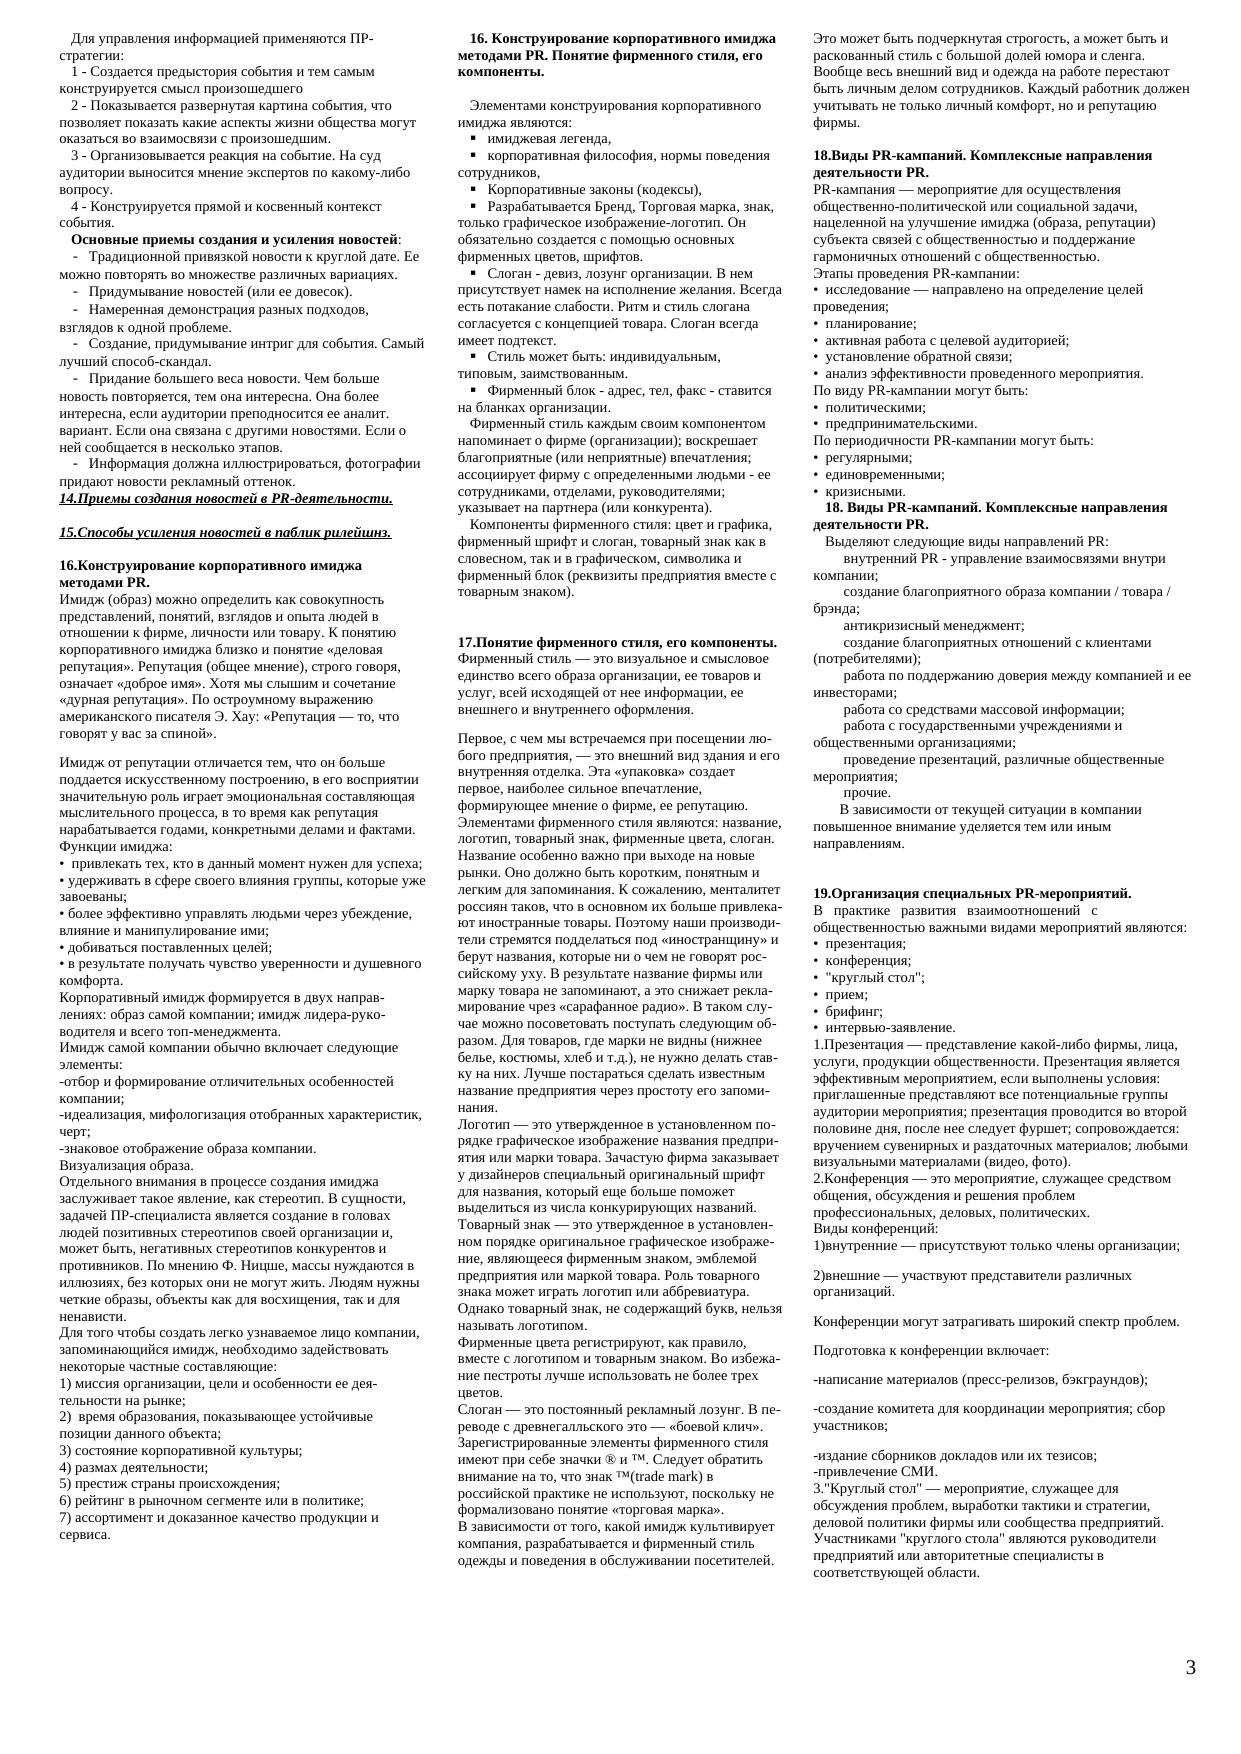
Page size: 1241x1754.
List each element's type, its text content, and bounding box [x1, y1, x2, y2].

text • брифинг; [813, 1002, 1196, 1019]
list Придумывание новостей (или ее довесок). [59, 282, 427, 300]
text 2)внешние — участвуют представители различных организаций. [813, 1266, 1196, 1300]
text • единовременными; [813, 466, 1196, 482]
text 1) миссия организации, цели и особенности ее деятельности на рынке; [59, 1374, 427, 1408]
text По периодичности PR-кампании могут быть: [813, 432, 1196, 449]
text 18.Виды PR-кампаний. Комплексные направления деятельности PR. [813, 147, 1196, 181]
text • интервью-заявление. [813, 1019, 1196, 1036]
list Корпоративные законы (кодексы), [458, 181, 782, 197]
text Подготовка к конференции включает: [813, 1342, 1196, 1358]
list Разрабатывается Бренд, Торговая марка, знак, только графическое изображение-логотип. Он обязательно создается с помощью основных фирменных цветов, шрифтов. [458, 197, 782, 264]
list Стиль может быть: индивидуальным, типовым, заимствованным. [458, 348, 782, 382]
text Компоненты фирменного стиля: цвет и графика, фирменный шрифт и слоган, товарный знак как в словесном, так и в графическом, символика и фирменный блок (реквизиты предприятия вместе с товарным знаком). [458, 516, 782, 600]
text 6) рейтинг в рыночном сегменте или в политике; [59, 1492, 427, 1509]
text Для управления информацией применяются ПР- стратегии: [59, 29, 427, 63]
text  внутренний PR - управление взаимосвязями внутри компании; [813, 549, 1196, 583]
text Элементами фирменного стиля являются: название, логотип, товарный знак, фирменные цвета, слоган. [458, 813, 782, 847]
text Для того чтобы создать легко узнаваемое лицо компании, запоминающийся имидж, необходимо задействовать некоторые частные составляющие: [59, 1324, 427, 1374]
text -отбор и формирование отличительных особенностей компании; [59, 1073, 427, 1106]
text 16.Конструирование корпоративного имиджа методами PR. [59, 557, 427, 591]
text Первое, с чем мы встречаемся при посещении любого предприятия, — это внешний вид здания и его внутренняя отделка. Эта «упаковка» создает первое, наиболее сильное впечатление, формирующее мнение о фирме, ее репутацию. [458, 730, 782, 813]
text Этапы проведения PR-кампании: [813, 264, 1196, 281]
text 2.Конференция — это мероприятие, служащее средством общения, обсуждения и решения проблем профессиональных, деловых, политических. [813, 1170, 1196, 1220]
text PR-кампания — мероприятие для осуществления общественно-политической или социальной задачи, нацеленной на улучшение имиджа (образа, репутации) субъекта связей с общественностью и поддержание гармоничных отношений с общественностью. [813, 181, 1196, 264]
text -создание комитета для координации мероприятия; сбор участников; [813, 1400, 1196, 1434]
text -издание сборников докладов или их тезисов; [813, 1446, 1196, 1463]
text  работа со средствами массовой информации; [813, 700, 1196, 717]
text В практике развития взаимоотношений с общественностью важными видами мероприятий являются: [813, 902, 1196, 935]
text  антикризисный менеджмент; [813, 617, 1196, 633]
text 15.Способы усиления новостей в паблик рилейшнз. [59, 523, 427, 540]
text • привлекать тех, кто в данный момент нужен для успеха; [59, 854, 427, 871]
text • кризисными. [813, 482, 1196, 499]
text Имидж от репутации отличается тем, что он больше поддается искусственному построению, в его восприятии значительную роль играет эмоциональная составляющая мыслительного процесса, в то время как репутация нарабатывается годами, конкретными делами и фактами. [59, 754, 427, 838]
text  работа по поддержанию доверия между компанией и ее инвесторами; [813, 667, 1196, 700]
text • исследование — направлено на определение целей проведения; [813, 281, 1196, 315]
text • "круглый стол"; [813, 969, 1196, 986]
text В зависимости от того, какой имидж культивирует компания, разрабатывается и фирменный стиль одежды и поведения в обслуживании посетителей. Это может быть подчеркнутая строгость, а может быть и раскованный стиль с большой долей юмора и сленга. [458, 1518, 782, 1568]
text 4 - Конструируется прямой и косвенный контекст события. [59, 197, 427, 231]
text • в результате получать чувство уверенности и душевного комфорта. [59, 955, 427, 989]
text Название особенно важно при выходе на новые рынки. Оно должно быть коротким, понятным и легким для запоминания. К сожалению, менталитет россиян таков, что в основном их больше привлекают иностранные товары. Поэтому наши производители стремятся подделаться под «иностранщину» и берут названия, которые ни о чем не говорят российскому уху. В результате название фирмы или марку товара не запоминают, а это снижает рекламирование чрез «сарафанное радио». В таком случае можно посоветовать поступать следующим образом. Для товаров, где марки не видны (нижнее белье, костюмы, хлеб и т.д.), не нужно делать ставку на них. Лучше постараться сделать известным название предприятия через простоту его запоминания. [458, 847, 782, 1115]
text -привлечение СМИ. [813, 1463, 1196, 1480]
list Традиционной привязкой новости к круглой дате. Ее можно повторять во множестве различных вариациях. [59, 248, 427, 282]
text 2 - Показывается развернутая картина события, что позволяет показать какие аспекты жизни общества могут оказаться во взаимосвязи с произошедшим. [59, 97, 427, 147]
text 4) размах деятельности; [59, 1458, 427, 1475]
text Имидж (образ) можно определить как совокупность представлений, понятий, взглядов и опыта людей в отношении к фирме, личности или товару. К понятию корпоративного имиджа близко и понятие «деловая репутация». Репутация (общее мнение), строго говоря, означает «доброе имя». Хотя мы слышим и сочетание «дурная репутация». По остроумному выражению американского писателя Э. Хау: «Репутация — то, что говорят у вас за спиной». [59, 591, 427, 741]
text • регулярными; [813, 449, 1196, 466]
list Слоган - девиз, лозунг организации. В нем присутствует намек на исполнение желания. Всегда есть потакание слабости. Ритм и стиль слогана согласуется с концепцией товара. Слоган всегда имеет подтекст. [458, 264, 782, 348]
text Логотип — это утвержденное в установленном порядке графическое изображение названия предприятия или марки товара. Зачастую фирма заказывает у дизайнеров специальный оригинальный шрифт для названия, который еще больше поможет выделиться из числа конкурирующих названий. [458, 1115, 782, 1216]
text Товарный знак — это утвержденное в установленном порядке оригинальное графическое изображение, являющееся фирменным знаком, эмблемой предприятия или маркой товара. Роль товарного знака может играть логотип или аббревиатура. Однако товарный знак, не содержащий букв, нельзя называть логотипом. [458, 1216, 782, 1333]
list Информация должна иллюстрироваться, фотографии придают новости рекламный оттенок. [59, 455, 427, 490]
text В зависимости от текущей ситуации в компании повышенное внимание уделяется тем или иным направлениям. [813, 801, 1196, 851]
text 2) время образования, показывающее устойчивые позиции данного объекта; [59, 1408, 427, 1442]
text • предпринимательскими. [813, 415, 1196, 432]
text 17.Понятие фирменного стиля, его компоненты. [458, 633, 782, 650]
text Фирменные цвета регистрируют, как правило, вместе с логотипом и товарным знаком. Во избежание пестроты лучше использовать не более трех цветов. [458, 1333, 782, 1401]
text Визуализация образа. [59, 1156, 427, 1173]
text Выделяют следующие виды направлений PR: [813, 533, 1196, 549]
list Создание, придумывание интриг для события. Самый лучший способ-скандал. [59, 335, 427, 370]
text • активная работа с целевой аудиторией; [813, 331, 1196, 348]
text 18. Виды PR-кампаний. Комплексные направления деятельности PR. [813, 499, 1196, 533]
list Намеренная демонстрация разных подходов, взглядов к одной проблеме. [59, 300, 427, 335]
text 16. Конструирование корпоративного имиджа методами PR. Понятие фирменного стиля, его компоненты. [458, 29, 782, 80]
text 19.Организация специальных PR-мероприятий. [813, 885, 1196, 902]
text  прочие. [813, 784, 1196, 801]
text Отдельного внимания в процессе создания имиджа заслуживает такое явление, как стереотип. В сущности, задачей ПР-специалиста является создание в головах людей позитивных стереотипов своей организации и, может быть, негативных стереотипов конкурентов и противников. По мнению Ф. Ницше, массы нуждаются в иллюзиях, без которых они не могут жить. Людям нужны четкие образы, объекты как для восхищения, так и для ненависти. [59, 1173, 427, 1324]
text Функции имиджа: [59, 838, 427, 854]
text  проведение презентаций, различные общественные мероприятия; [813, 751, 1196, 784]
text -идеализация, мифологизация отобранных характеристик, черт; [59, 1106, 427, 1140]
list корпоративная философия, нормы поведения сотрудников, [458, 147, 782, 181]
text 3) состояние корпоративной культуры; [59, 1442, 427, 1458]
text • более эффективно управлять людьми через убеждение, влияние и манипулирование ими; [59, 905, 427, 938]
text 14.Приемы создания новостей в PR-деятельности. [59, 490, 427, 507]
text Виды конференций: [813, 1220, 1196, 1237]
text • удерживать в сфере своего влияния группы, которые уже завоеваны; [59, 871, 427, 905]
text • прием; [813, 986, 1196, 1002]
text Слоган — это постоянный рекламный лозунг. В переводе с древнегалльского это — «боевой клич». [458, 1401, 782, 1434]
text 5) престиж страны происхождения; [59, 1475, 427, 1492]
text • презентация; [813, 935, 1196, 952]
text  работа с государственными учреждениями и общественными организациями; [813, 717, 1196, 751]
list Придание большего веса новости. Чем больше новость повторяется, тем она интересна. Она более интересна, если аудитории преподносится ее аналит. вариант. Если она связана с другими новостями. Если о ней сообщается в несколько этапов. [59, 370, 427, 455]
text Вообще весь внешний вид и одежда на работе перестают быть личным делом сотрудников. Каждый работник должен учитывать не только личный комфорт, но и репутацию фирмы. [813, 63, 1196, 130]
text • добиваться поставленных целей; [59, 938, 427, 955]
text -знаковое отображение образа компании. [59, 1140, 427, 1156]
text Конференции могут затрагивать широкий спектр проблем. [813, 1312, 1196, 1329]
text 1 - Создается предыстория события и тем самым конструируется смысл произошедшего [59, 63, 427, 97]
text 1.Презентация — представление какой-либо фирмы, лица, услуги, продукции общественности. Презентация является эффективным мероприятием, если выполнены условия: приглашенные представляют все потенциальные группы аудитории мероприятия; презентация проводится во второй половине дня, после нее следует фуршет; сопровождается: вручением сувенирных и раздаточных материалов; любыми визуальными материалами (видео, фото). [813, 1036, 1196, 1170]
text Фирменный стиль каждым своим компонентом напоминает о фирме (организации); воскрешает благоприятные (или неприятные) впечатления; ассоциирует фирму с определенными людьми - ее сотрудниками, отделами, руководителями; указывает на партнера (или конкурента). [458, 415, 782, 516]
text Корпоративный имидж формируется в двух направлениях: образ самой компании; имидж лидера-руководителя и всего топ-менеджмента. [59, 989, 427, 1039]
text • планирование; [813, 315, 1196, 331]
text -написание материалов (пресс-релизов, бэкграундов); [813, 1371, 1196, 1388]
text • политическими; [813, 398, 1196, 415]
list имиджевая легенда, [458, 130, 782, 147]
text Элементами конструирования корпоративного имиджа являются: [458, 97, 782, 130]
text 3 - Организовывается реакция на событие. На суд аудитории выносится мнение экспертов по какому-либо вопросу. [59, 147, 427, 197]
text • анализ эффективности проведенного мероприятия. [813, 365, 1196, 382]
text Фирменный стиль — это визуальное и смысловое единство всего образа организации, ее товаров и услуг, всей исходящей от нее информации, ее внешнего и внутреннего оформления. [458, 650, 782, 717]
text 3."Круглый стол" — мероприятие, служащее для обсуждения проблем, выработки тактики и стратегии, деловой политики фирмы или сообщества предприятий. [813, 1480, 1196, 1530]
text По виду PR-кампании могут быть: [813, 382, 1196, 398]
text • конференция; [813, 952, 1196, 969]
text • установление обратной связи; [813, 348, 1196, 365]
text  создание благоприятных отношений с клиентами (потребителями); [813, 633, 1196, 667]
text Зарегистрированные элементы фирменного стиля имеют при себе значки ® и ™. Следует обратить внимание на то, что знак ™(trade mark) в российской практике не используют, поскольку не формализовано понятие «торговая марка». [458, 1434, 782, 1518]
text Основные приемы создания и усиления новостей: [59, 231, 427, 248]
text  создание благоприятного образа компании / товара / брэнда; [813, 583, 1196, 617]
text 1)внутренние — присутствуют только члены организации; [813, 1237, 1196, 1254]
text Участниками "круглого стола" являются руководители предприятий или авторитетные специалисты в соответствующей области. [813, 1530, 1196, 1580]
list Фирменный блок - адрес, тел, факс - ставится на бланках организации. [458, 382, 782, 415]
text 7) ассортимент и доказанное качество продукции и сервиса. [59, 1509, 427, 1542]
text Имидж самой компании обычно включает следующие элементы: [59, 1039, 427, 1073]
